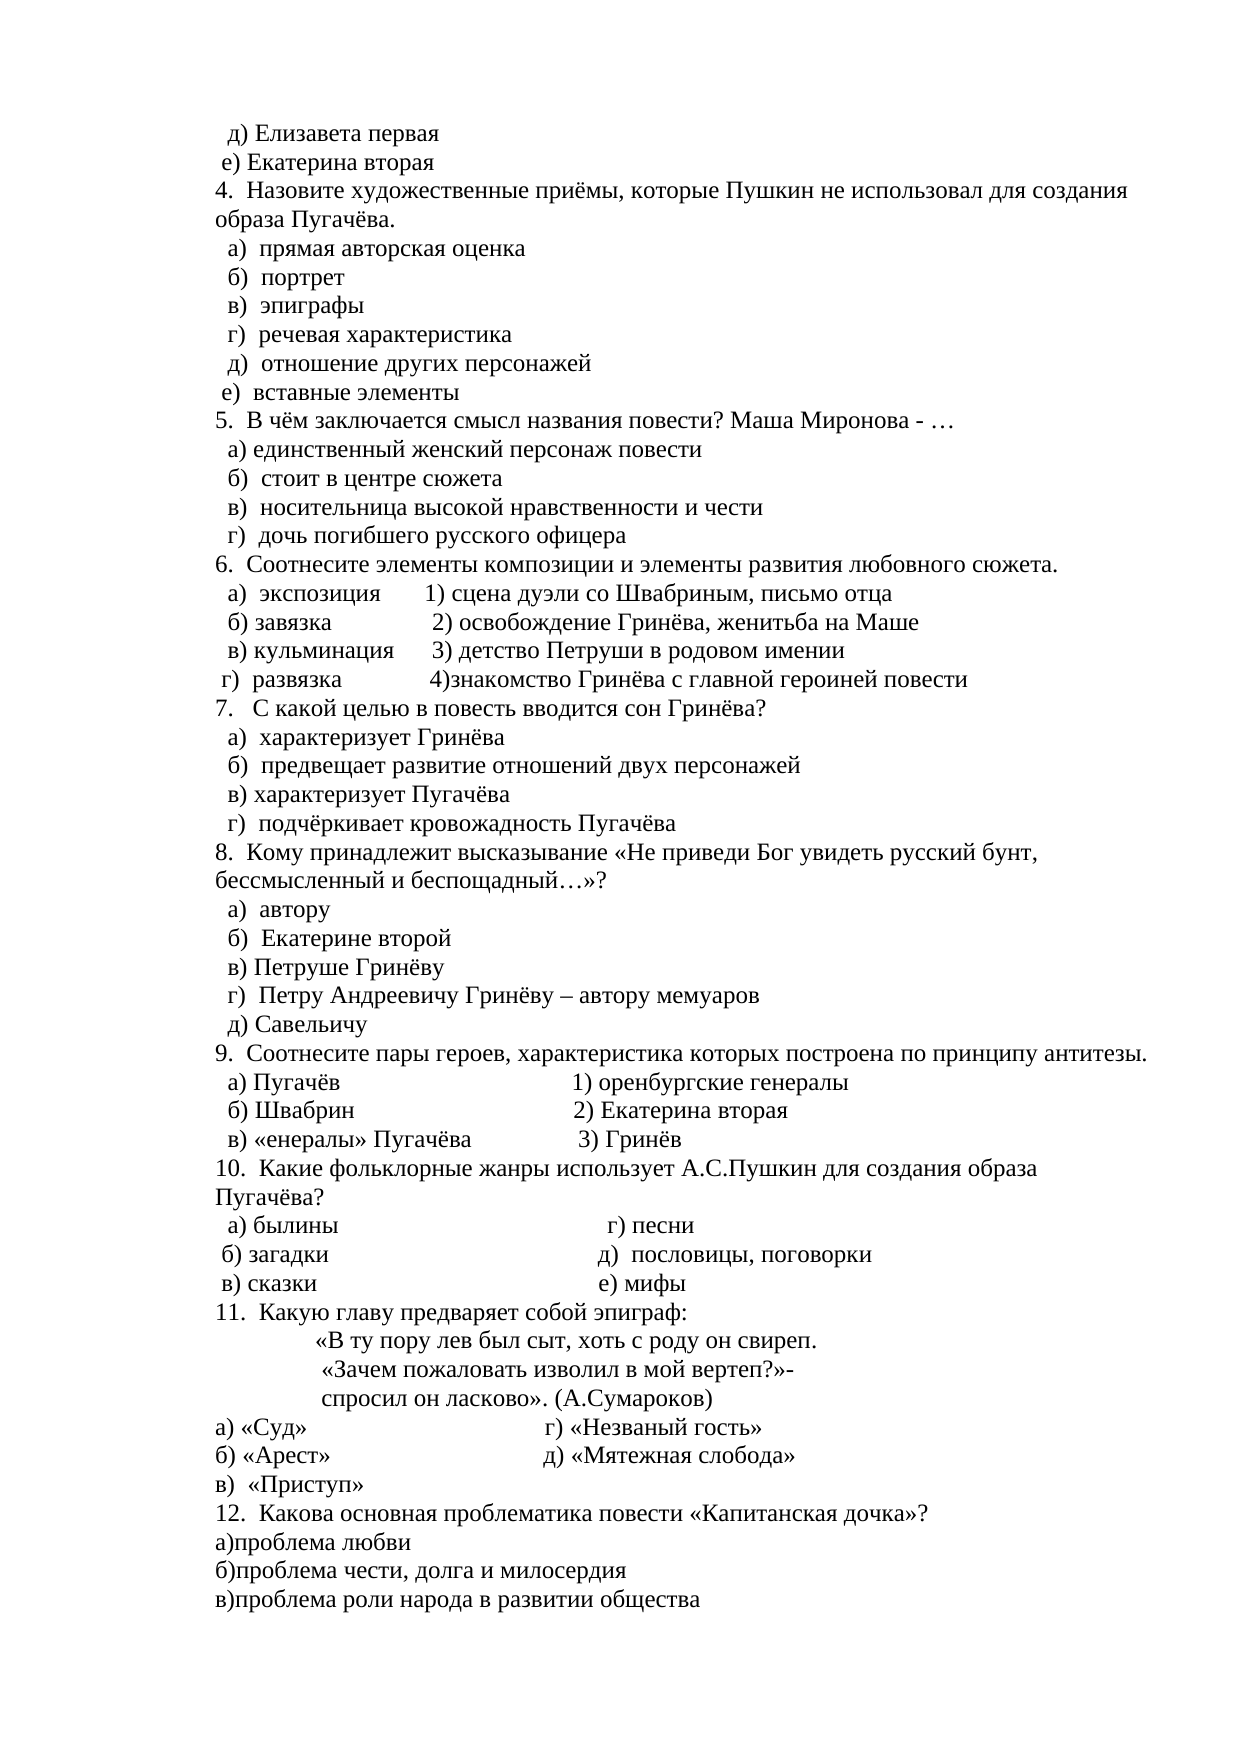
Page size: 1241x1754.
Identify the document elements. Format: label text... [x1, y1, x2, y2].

text а) характеризует Гринёва [215, 722, 1152, 751]
text а) экспозиция 1) сцена дуэли со Швабриным, письмо отца [215, 578, 1152, 607]
text «В ту пору лев был сыт, хоть с роду он свиреп. [215, 1326, 1152, 1354]
text г) речевая характеристика [215, 319, 1152, 348]
text в)проблема роли народа в развитии общества [215, 1584, 1152, 1613]
text е) вставные элементы [215, 377, 1152, 406]
text б) завязка 2) освобождение Гринёва, женитьба на Маше [215, 607, 1152, 636]
text 11. Какую главу предваряет собой эпиграф: [215, 1297, 1152, 1326]
text спросил он ласково». (А.Сумароков) [215, 1383, 1152, 1412]
text г) Петру Андреевичу Гринёву – автору мемуаров [215, 981, 1152, 1009]
text а) автору [215, 894, 1152, 923]
text в) эпиграфы [215, 291, 1152, 319]
text б) портрет [215, 262, 1152, 291]
text б) «Арест» д) «Мятежная слобода» [215, 1441, 1152, 1469]
text б) предвещает развитие отношений двух персонажей [215, 751, 1152, 779]
text д) Елизавета первая [215, 118, 1152, 147]
text 6. Соотнесите элементы композиции и элементы развития любовного сюжета. [215, 549, 1152, 578]
text в) «енералы» Пугачёва 3) Гринёв [215, 1124, 1152, 1153]
text а) «Суд» г) «Незваный гость» [215, 1412, 1152, 1441]
text г) развязка 4)знакомство Гринёва с главной героиней повести [215, 664, 1152, 693]
text г) подчёркивает кровожадность Пугачёва [215, 808, 1152, 837]
text б) стоит в центре сюжета [215, 463, 1152, 492]
text а) Пугачёв 1) оренбургские генералы [215, 1067, 1152, 1096]
text 5. В чём заключается смысл названия повести? Маша Миронова - … [215, 406, 1152, 434]
text 12. Какова основная проблематика повести «Капитанская дочка»? [215, 1498, 1152, 1527]
text в) кульминация 3) детство Петруши в родовом имении [215, 636, 1152, 664]
text б) загадки д) пословицы, поговорки [215, 1239, 1152, 1268]
text а) былины г) песни [215, 1211, 1152, 1239]
text «Зачем пожаловать изволил в мой вертеп?»- [215, 1354, 1152, 1383]
text д) Савельичу [215, 1009, 1152, 1038]
text а) прямая авторская оценка [215, 233, 1152, 262]
text а) единственный женский персонаж повести [215, 434, 1152, 463]
text б) Швабрин 2) Екатерина вторая [215, 1096, 1152, 1124]
text г) дочь погибшего русского офицера [215, 521, 1152, 549]
text 9. Соотнесите пары героев, характеристика которых построена по принципу антитезы. [215, 1038, 1152, 1067]
text в) носительница высокой нравственности и чести [215, 492, 1152, 521]
text а)проблема любви [215, 1527, 1152, 1556]
text 10. Какие фольклорные жанры использует А.С.Пушкин для создания образа Пугачёва? [215, 1153, 1152, 1211]
text 4. Назовите художественные приёмы, которые Пушкин не использовал для создания образа Пугачёва. [215, 176, 1152, 233]
text в) сказки е) мифы [215, 1268, 1152, 1297]
text д) отношение других персонажей [215, 348, 1152, 377]
text в) «Приступ» [215, 1469, 1152, 1498]
text 8. Кому принадлежит высказывание «Не приведи Бог увидеть русский бунт, бессмысленный и беспощадный…»? [215, 837, 1152, 894]
text б) Екатерине второй [215, 923, 1152, 952]
text в) характеризует Пугачёва [215, 779, 1152, 808]
text в) Петруше Гринёву [215, 952, 1152, 981]
text е) Екатерина вторая [215, 147, 1152, 176]
text б)проблема чести, долга и милосердия [215, 1556, 1152, 1584]
text 7. С какой целью в повесть вводится сон Гринёва? [215, 693, 1152, 722]
